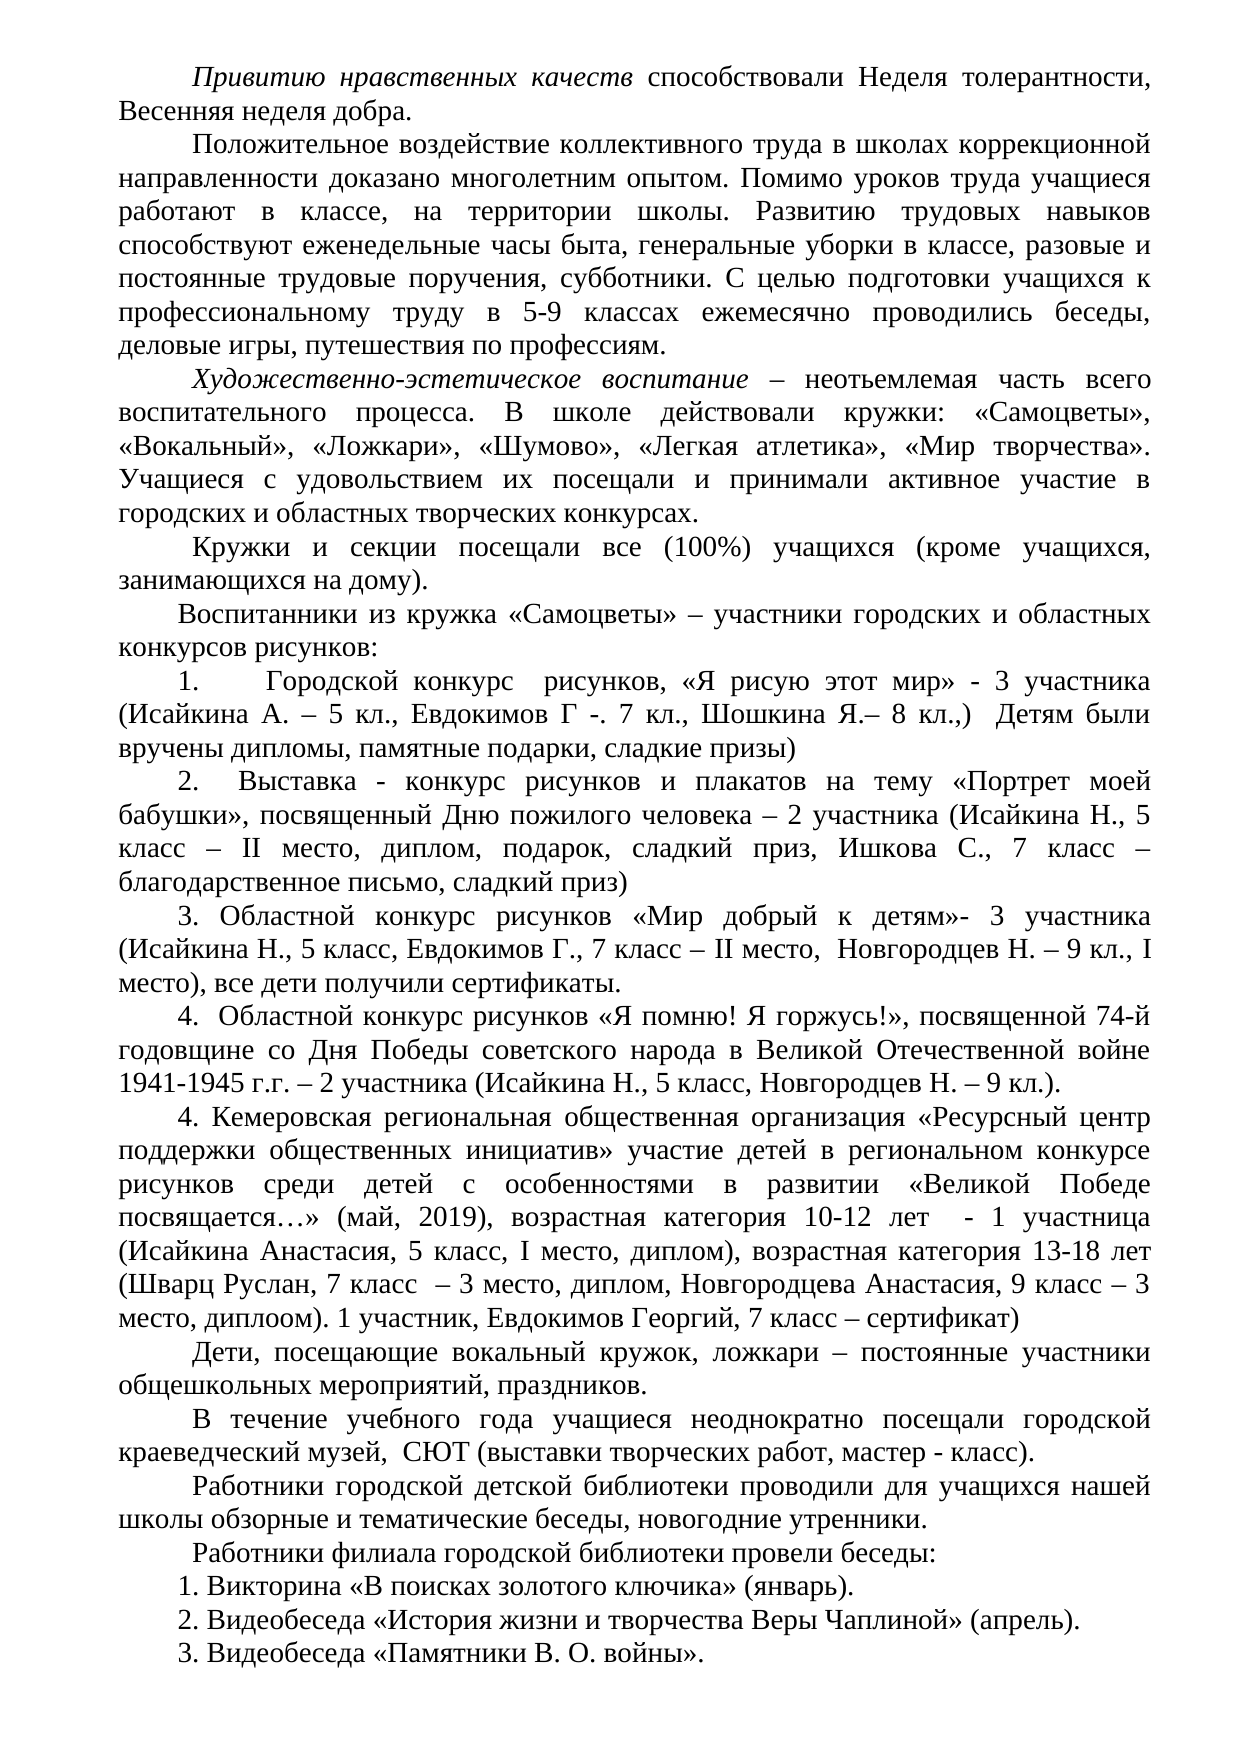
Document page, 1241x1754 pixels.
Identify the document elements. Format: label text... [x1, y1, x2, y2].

text Положительное воздействие коллективного труда в школах коррекционной направленности доказано многолетним опытом. Помимо уроков труда учащиеся работают в классе, на территории школы. Развитию трудовых навыков способствуют еженедельные часы быта, генеральные уборки в классе, разовые и постоянные трудовые поручения, субботники. С целью подготовки учащихся к профессиональному труду в 5-9 классах ежемесячно проводились беседы, деловые игры, путешествия по профессиям. [118, 126, 1152, 361]
text Дети, посещающие вокальный кружок, ложкари – постоянные участники общешкольных мероприятий, праздников. [118, 1334, 1152, 1401]
text 3. Видеобеседа «Памятники В. О. войны». [118, 1636, 1152, 1669]
list Городской конкурс рисунков, «Я рисую этот мир» - 3 участника (Исайкина А. – 5 кл., Евдокимов Г -. 7 кл., Шошкина Я.– 8 кл.,) Детям были вручены дипломы, памятные подарки, сладкие призы) [118, 663, 1152, 763]
text Работники городской детской библиотеки проводили для учащихся нашей школы обзорные и тематические беседы, новогодние утренники. [118, 1468, 1152, 1535]
text 4. Кемеровская региональная общественная организация «Ресурсный центр поддержки общественных инициатив» участие детей в региональном конкурсе рисунков среди детей с особенностями в развитии «Великой Победе посвящается…» (май, 2019), возрастная категория 10-12 лет - 1 участница (Исайкина Анастасия, 5 класс, I место, диплом), возрастная категория 13-18 лет (Шварц Руслан, 7 класс – 3 место, диплом, Новгородцева Анастасия, 9 класс – 3 место, диплоом). 1 участник, Евдокимов Георгий, 7 класс – сертификат) [118, 1099, 1152, 1334]
text Привитию нравственных качеств способствовали Неделя толерантности, Весенняя неделя добра. [118, 59, 1152, 126]
text 2. Выставка - конкурс рисунков и плакатов на тему «Портрет моей бабушки», посвященный Дню пожилого человека – 2 участника (Исайкина Н., 5 класс – II место, диплом, подарок, сладкий приз, Ишкова С., 7 класс – благодарственное письмо, сладкий приз) [118, 763, 1152, 898]
text Художественно-эстетическое воспитание – неотьемлемая часть всего воспитательного процесса. В школе действовали кружки: «Самоцветы», «Вокальный», «Ложкари», «Шумово», «Легкая атлетика», «Мир творчества». Учащиеся с удовольствием их посещали и принимали активное участие в городских и областных творческих конкурсах. [118, 361, 1152, 529]
text 1. Викторина «В поисках золотого ключика» (январь). [118, 1568, 1152, 1602]
text 4. Областной конкурс рисунков «Я помню! Я горжусь!», посвященной 74-й годовщине со Дня Победы советского народа в Великой Отечественной войне 1941-1945 г.г. – 2 участника (Исайкина Н., 5 класс, Новгородцев Н. – 9 кл.). [118, 998, 1152, 1099]
text Кружки и секции посещали все (100%) учащихся (кроме учащихся, занимающихся на дому). [118, 529, 1152, 596]
text Воспитанники из кружка «Самоцветы» – участники городских и областных конкурсов рисунков: [118, 596, 1152, 663]
text 2. Видеобеседа «История жизни и творчества Веры Чаплиной» (апрель). [118, 1602, 1152, 1636]
text 3. Областной конкурс рисунков «Мир добрый к детям»- 3 участника (Исайкина Н., 5 класс, Евдокимов Г., 7 класс – II место, Новгородцев Н. – 9 кл., I место), все дети получили сертификаты. [118, 898, 1152, 998]
text В течение учебного года учащиеся неоднократно посещали городской краеведческий музей, СЮТ (выставки творческих работ, мастер - класс). [118, 1401, 1152, 1468]
text Работники филиала городской библиотеки провели беседы: [118, 1535, 1152, 1568]
